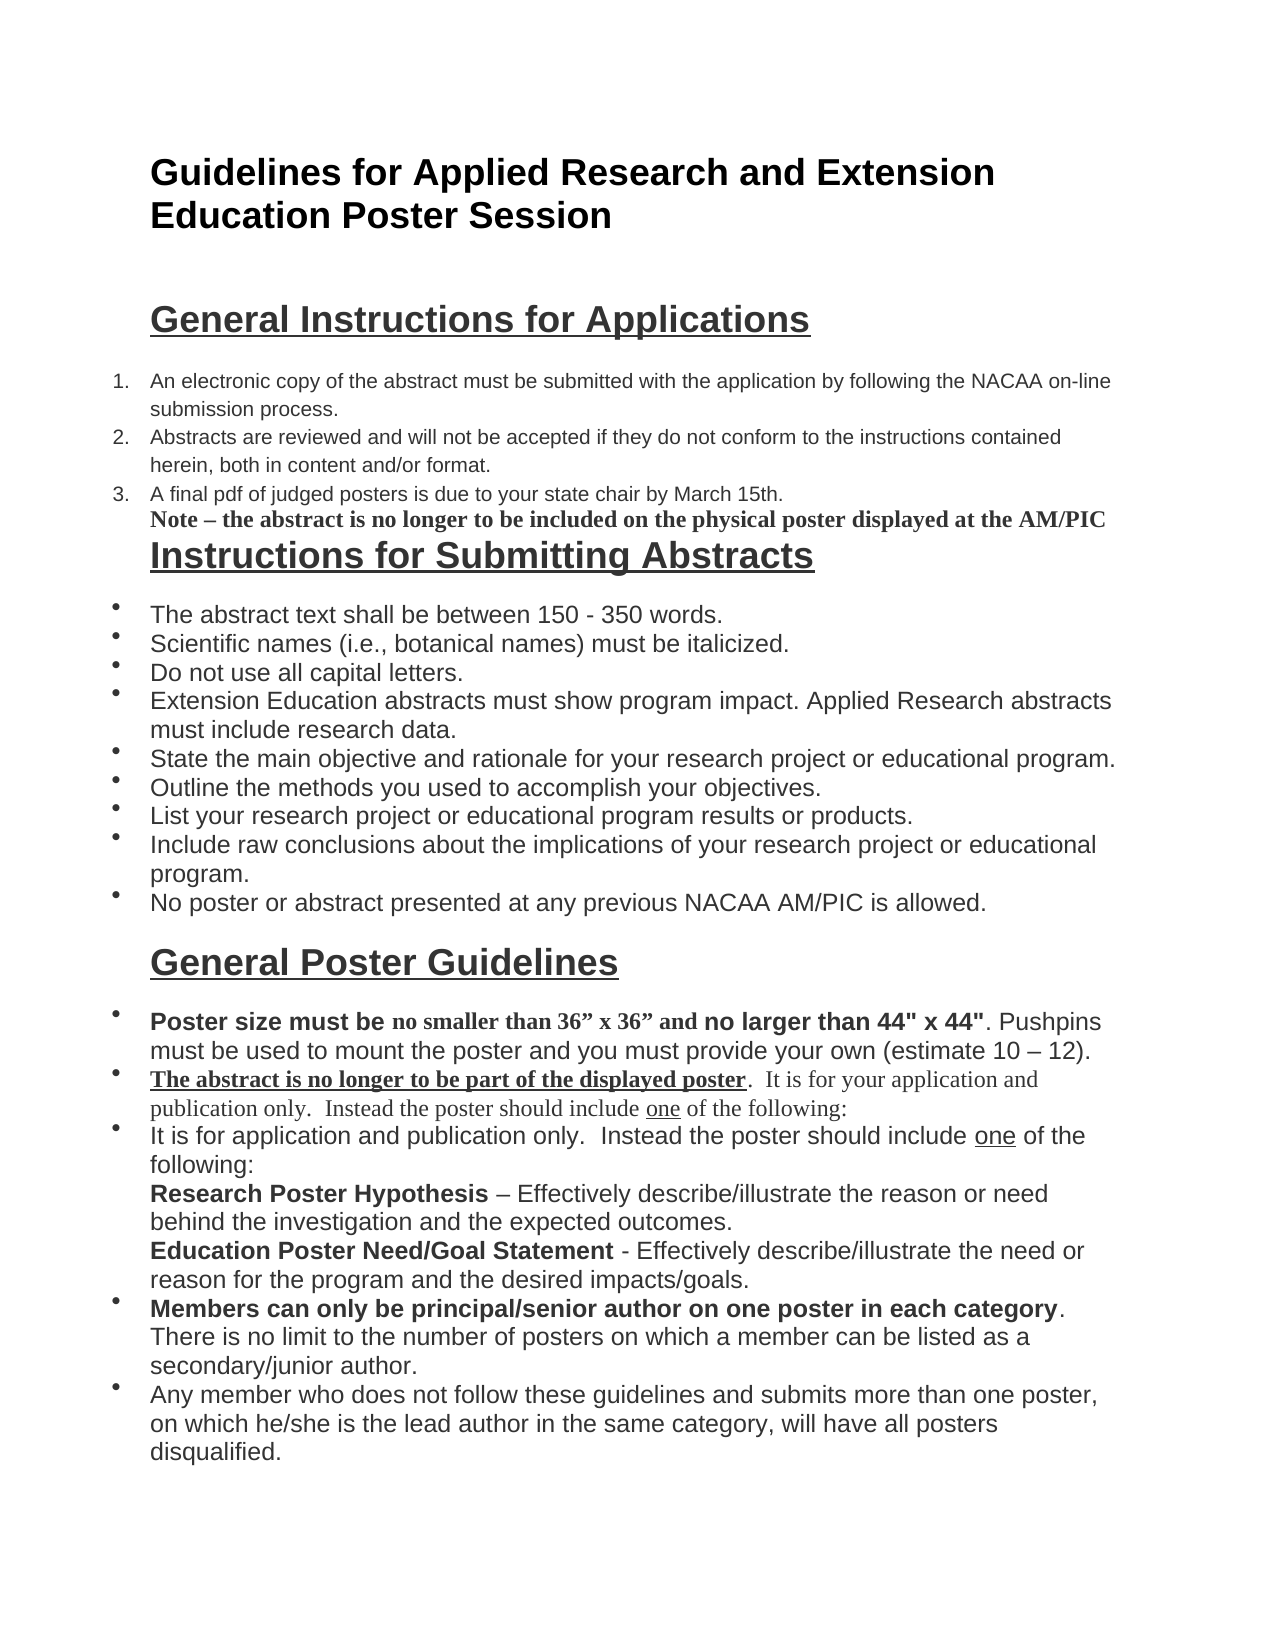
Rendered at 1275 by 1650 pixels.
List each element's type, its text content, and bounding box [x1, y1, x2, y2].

text Instructions for Submitting Abstracts [150, 533, 1125, 576]
list Extension Education abstracts must show program impact. Applied Research abstracts must include research data. [112, 686, 1125, 744]
text Education Poster Need/Goal Statement - Effectively describe/illustrate the need or reason for the program and the desired impacts/goals. [150, 1236, 1125, 1294]
list Abstracts are reviewed and will not be accepted if they do not conform to the instructions contained herein, both in content and/or format. [112, 421, 1125, 477]
list Poster size must be no smaller than 36” x 36” and no larger than 44" x 44". Pushpins must be used to mount the poster and you must provide your own (estimate 10 – 12). [112, 1007, 1125, 1065]
text General Poster Guidelines [150, 940, 1125, 983]
list No poster or abstract presented at any previous NACAA AM/PIC is allowed. [112, 888, 1125, 916]
text General Instructions for Applications [150, 298, 1125, 341]
list Do not use all capital letters. [112, 658, 1125, 686]
text Research Poster Hypothesis – Effectively describe/illustrate the reason or need behind the investigation and the expected outcomes. [150, 1179, 1125, 1236]
list The abstract text shall be between 150 - 350 words. [112, 600, 1125, 629]
text Guidelines for Applied Research and Extension Education Poster Session [150, 150, 1125, 274]
list Scientific names (i.e., botanical names) must be italicized. [112, 629, 1125, 658]
text Note – the abstract is no longer to be included on the physical poster displayed at the AM/PIC [150, 505, 1125, 533]
list List your research project or educational program results or products. [112, 801, 1125, 830]
list The abstract is no longer to be part of the displayed poster. It is for your application and publication only. Instead the poster should include one of the following: [112, 1065, 1125, 1121]
list Outline the methods you used to accomplish your objectives. [112, 773, 1125, 801]
list Any member who does not follow these guidelines and submits more than one poster, on which he/she is the lead author in the same category, will have all posters disqualified. [112, 1380, 1125, 1466]
list An electronic copy of the abstract must be submitted with the application by following the NACAA on-line submission process. [112, 365, 1125, 421]
list Members can only be principal/senior author on one poster in each category. There is no limit to the number of posters on which a member can be listed as a secondary/junior author. [112, 1294, 1125, 1380]
list Include raw conclusions about the implications of your research project or educational program. [112, 830, 1125, 888]
list A final pdf of judged posters is due to your state chair by March 15th. [112, 477, 1125, 505]
list State the main objective and rationale for your research project or educational program. [112, 744, 1125, 773]
list It is for application and publication only. Instead the poster should include one of the following: [112, 1121, 1125, 1179]
